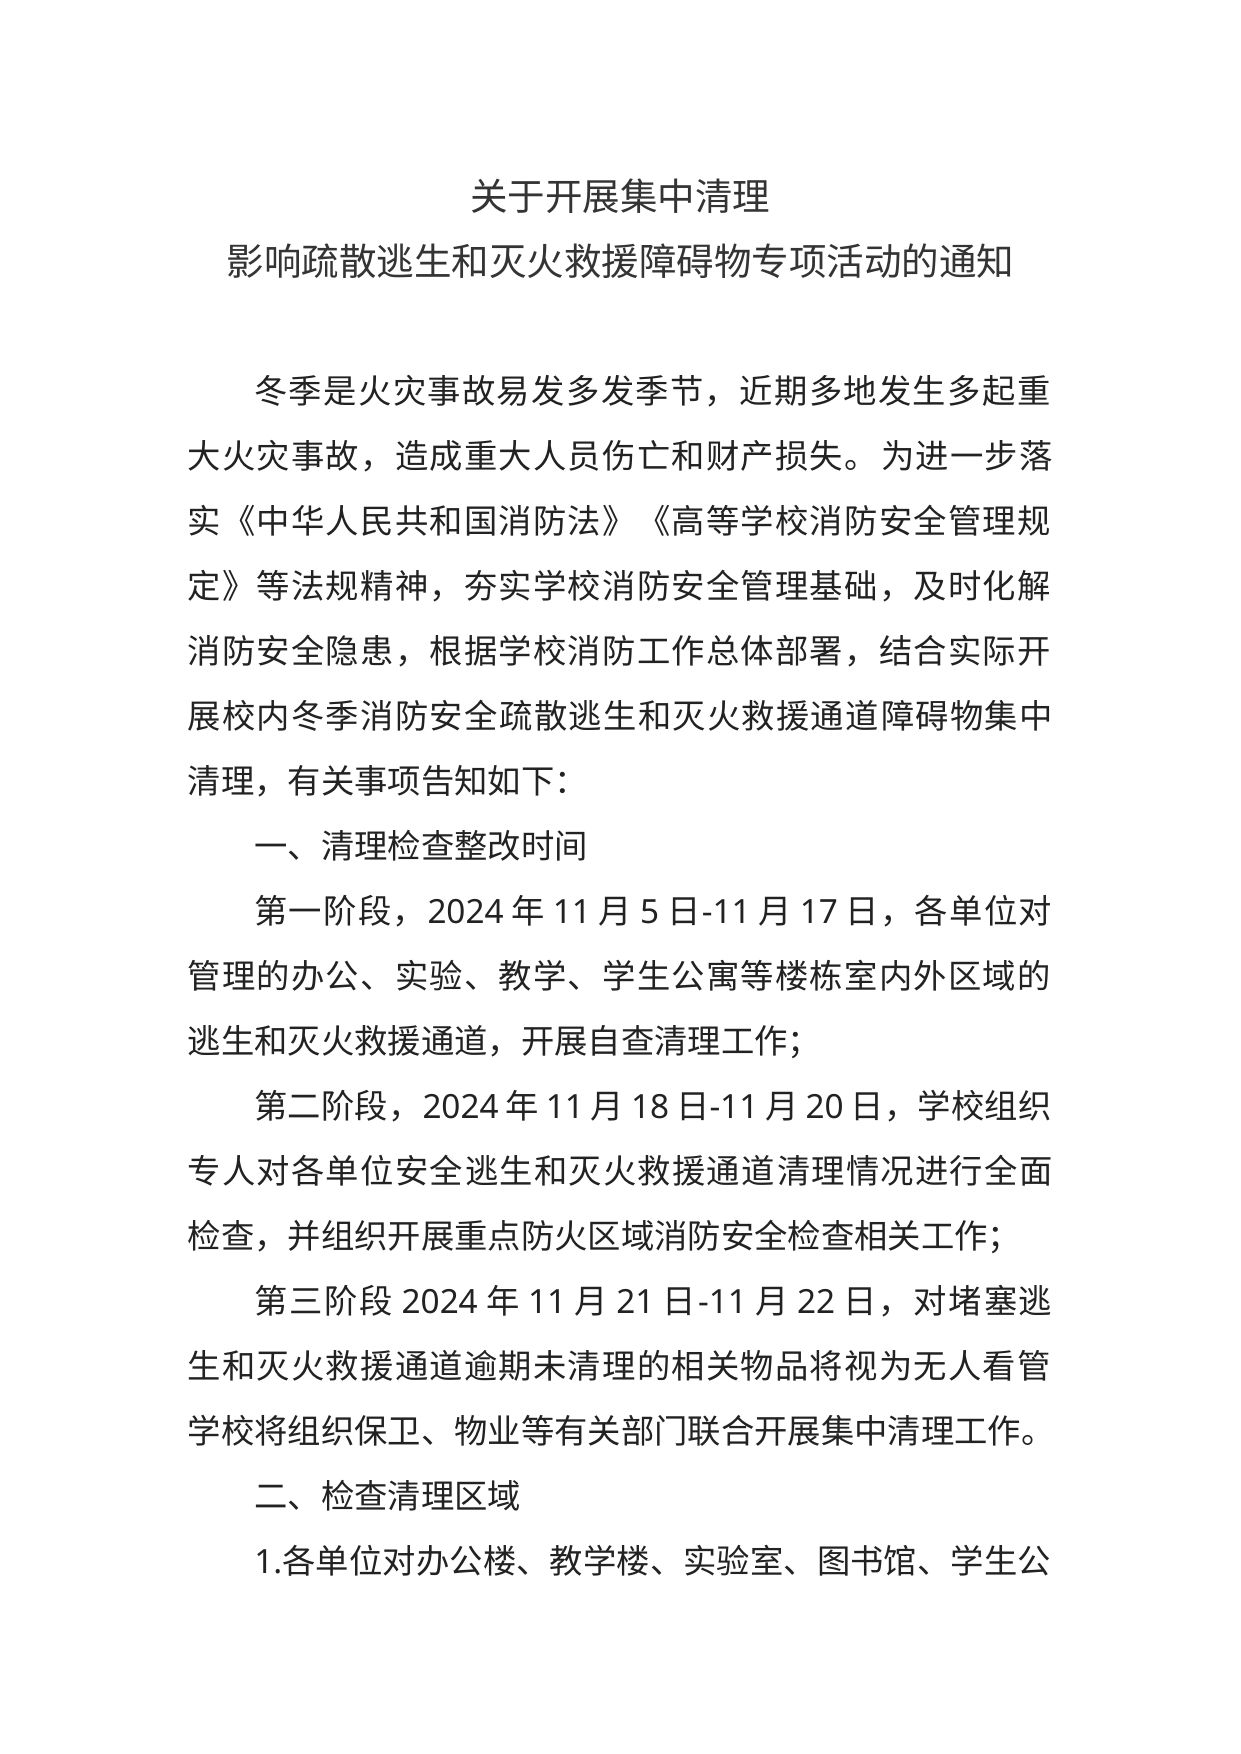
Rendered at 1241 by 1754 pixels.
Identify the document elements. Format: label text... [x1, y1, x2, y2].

text 冬季是火灾事故易发多发季节，近期多地发生多起重大火灾事故，造成重大人员伤亡和财产损失。为进一步落实《中华人民共和国消防法》《高等学校消防安全管理规定》等法规精神，夯实学校消防安全管理基础，及时化解消防安全隐患，根据学校消防工作总体部署，结合实际开展校内冬季消防安全疏散逃生和灭火救援通道障碍物集中清理，有关事项告知如下： [187, 357, 1053, 812]
text 影响疏散逃生和灭火救援障碍物专项活动的通知 [187, 227, 1053, 292]
text 二、检查清理区域 [187, 1462, 1053, 1527]
text 第二阶段，2024年11月18日-11月20日，学校组织专人对各单位安全逃生和灭火救援通道清理情况进行全面检查，并组织开展重点防火区域消防安全检查相关工作； [187, 1072, 1053, 1267]
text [187, 1527, 1053, 1592]
text 一、清理检查整改时间 [187, 812, 1053, 877]
text 第一阶段，2024年11月5日-11月17日，各单位对管理的办公、实验、教学、学生公寓等楼栋室内外区域的逃生和灭火救援通道，开展自查清理工作； [187, 877, 1053, 1072]
text 第三阶段2024年11月21日-11月22日，对堵塞逃生和灭火救援通道逾期未清理的相关物品将视为无人看管，学校将组织保卫、物业等有关部门联合开展集中清理工作。 [187, 1267, 1053, 1462]
text 关于开展集中清理 [187, 162, 1053, 227]
